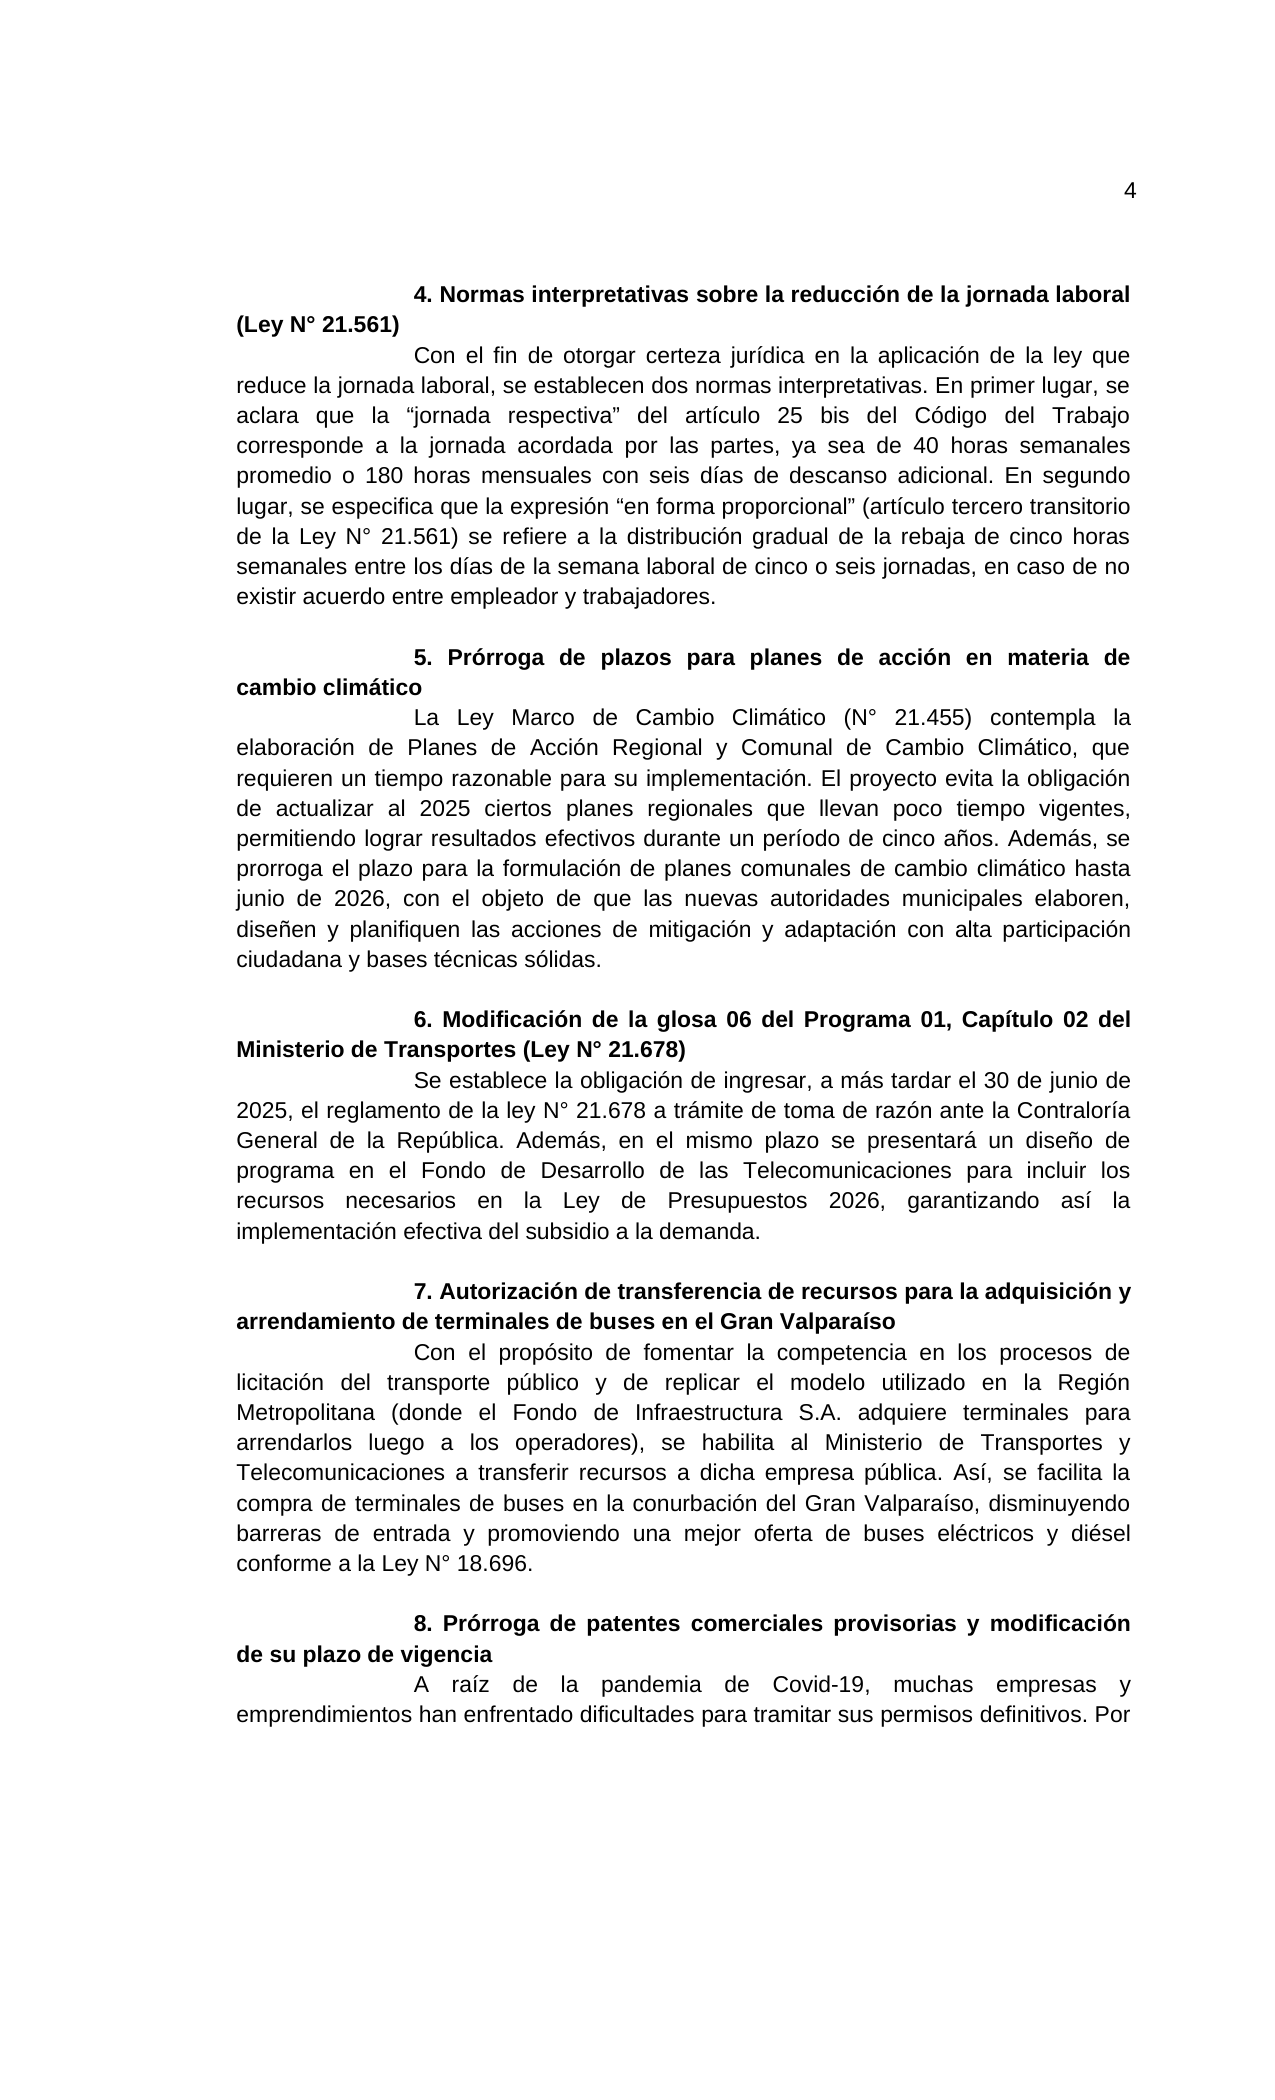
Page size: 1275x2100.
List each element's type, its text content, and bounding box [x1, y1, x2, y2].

text Con el fin de otorgar certeza jurídica en la aplicación de la ley que reduce la jornada laboral, se establecen dos normas interpretativas. En primer lugar, se aclara que la “jornada respectiva” del artículo 25 bis del Código del Trabajo corresponde a la jornada acordada por las partes, ya sea de 40 horas semanales promedio o 180 horas mensuales con seis días de descanso adicional. En segundo lugar, se especifica que la expresión “en forma proporcional” (artículo tercero transitorio de la Ley N° 21.561) se refiere a la distribución gradual de la rebaja de cinco horas semanales entre los días de la semana laboral de cinco o seis jornadas, en caso de no existir acuerdo entre empleador y trabajadores. [236, 342, 1131, 610]
text 4. Normas interpretativas sobre la reducción de la jornada laboral (Ley N° 21.561) [236, 281, 1131, 338]
text 5. Prórroga de plazos para planes de acción en materia de cambio climático [236, 644, 1131, 700]
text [236, 1671, 1131, 1727]
text 7. Autorización de transferencia de recursos para la adquisición y arrendamiento de terminales de buses en el Gran Valparaíso [236, 1278, 1131, 1335]
text 6. Modificación de la glosa 06 del Programa 01, Capítulo 02 del Ministerio de Transportes (Ley N° 21.678) [236, 1006, 1131, 1063]
text Se establece la obligación de ingresar, a más tardar el 30 de junio de 2025, el reglamento de la ley N° 21.678 a trámite de toma de razón ante la Contraloría General de la República. Además, en el mismo plazo se presentará un diseño de programa en el Fondo de Desarrollo de las Telecomunicaciones para incluir los recursos necesarios en la Ley de Presupuestos 2026, garantizando así la implementación efectiva del subsidio a la demanda. [236, 1067, 1131, 1244]
text La Ley Marco de Cambio Climático (N° 21.455) contempla la elaboración de Planes de Acción Regional y Comunal de Cambio Climático, que requieren un tiempo razonable para su implementación. El proyecto evita la obligación de actualizar al 2025 ciertos planes regionales que llevan poco tiempo vigentes, permitiendo lograr resultados efectivos durante un período de cinco años. Además, se prorroga el plazo para la formulación de planes comunales de cambio climático hasta junio de 2026, con el objeto de que las nuevas autoridades municipales elaboren, diseñen y planifiquen las acciones de mitigación y adaptación con alta participación ciudadana y bases técnicas sólidas. [236, 704, 1131, 972]
text 8. Prórroga de patentes comerciales provisorias y modificación de su plazo de vigencia [236, 1610, 1131, 1667]
text Con el propósito de fomentar la competencia en los procesos de licitación del transporte público y de replicar el modelo utilizado en la Región Metropolitana (donde el Fondo de Infraestructura S.A. adquiere terminales para arrendarlos luego a los operadores), se habilita al Ministerio de Transportes y Telecomunicaciones a transferir recursos a dicha empresa pública. Así, se facilita la compra de terminales de buses en la conurbación del Gran Valparaíso, disminuyendo barreras de entrada y promoviendo una mejor oferta de buses eléctricos y diésel conforme a la Ley N° 18.696. [236, 1338, 1131, 1576]
